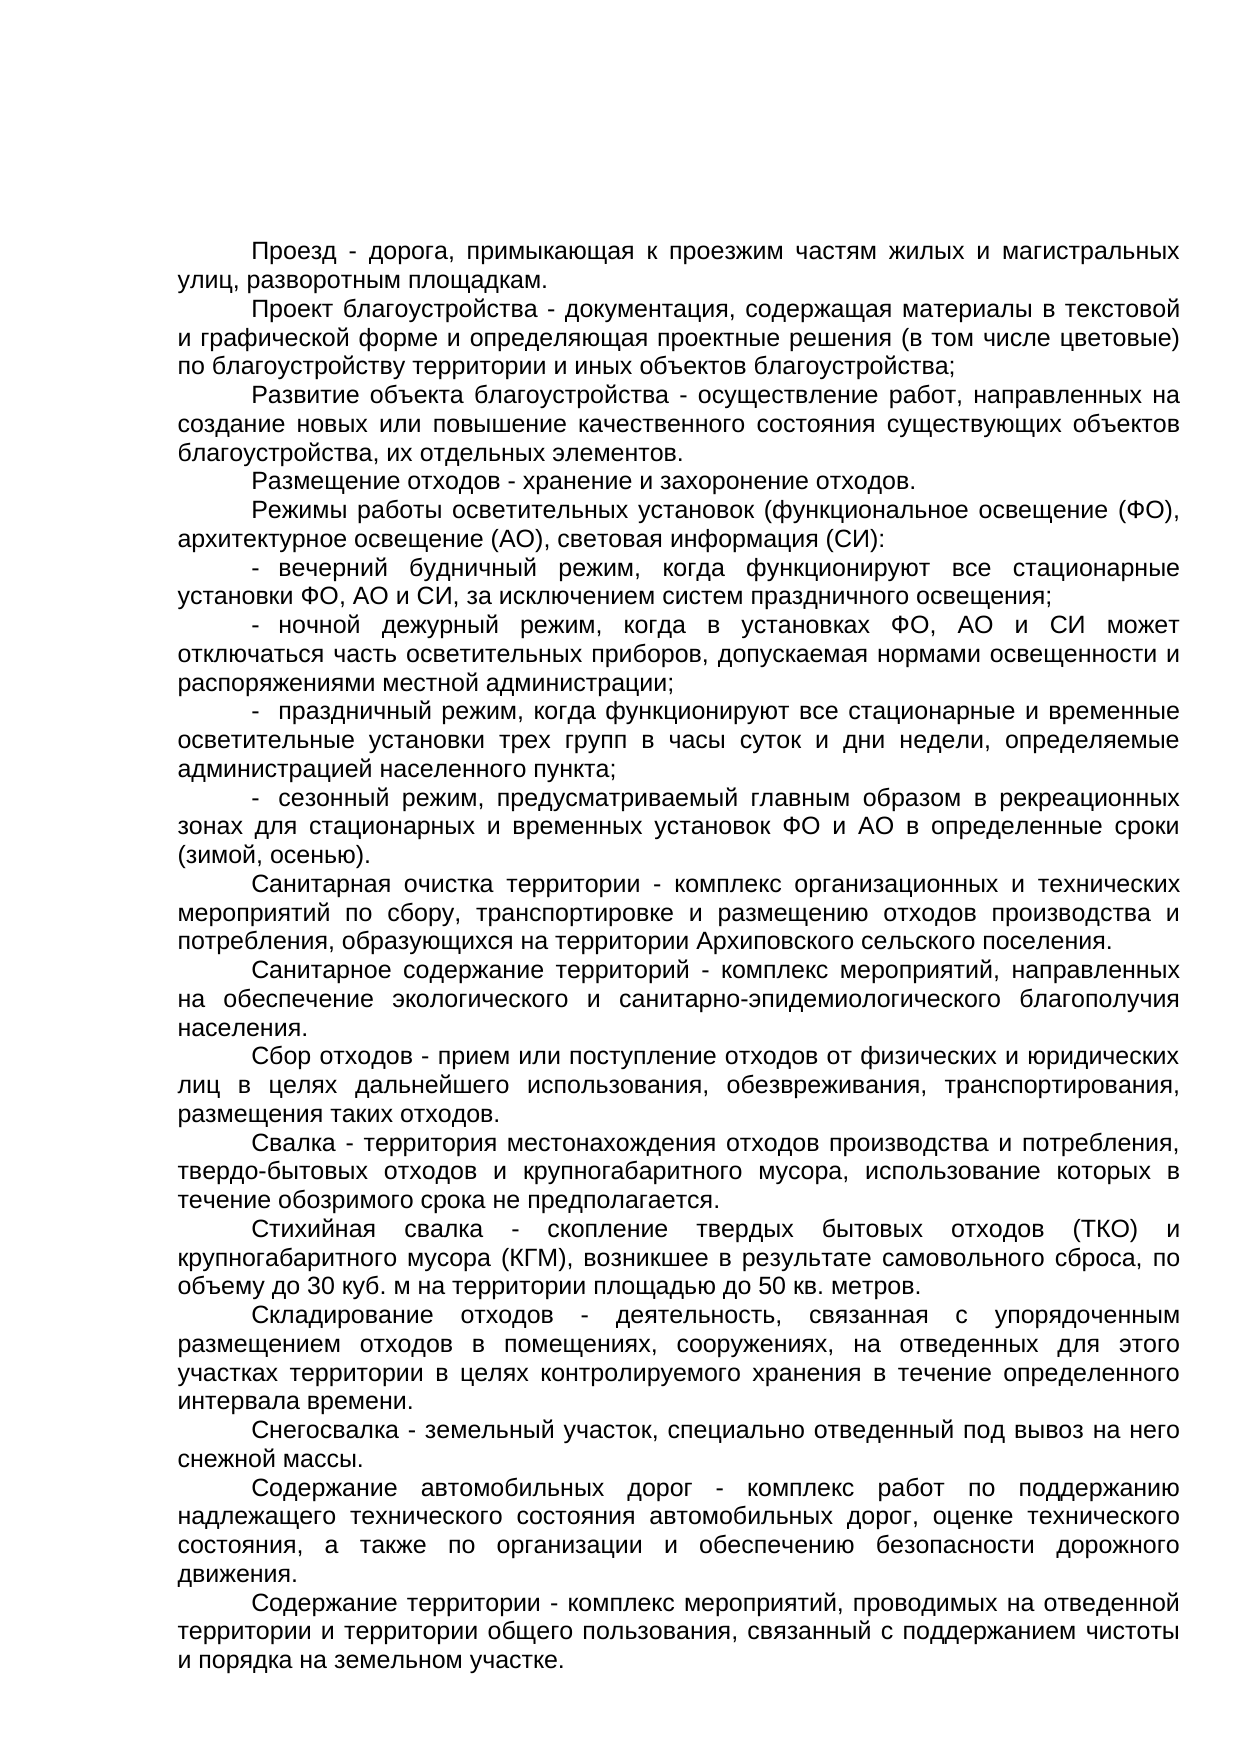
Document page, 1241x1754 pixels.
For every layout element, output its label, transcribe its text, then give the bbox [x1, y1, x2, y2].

text Сбор отходов - прием или поступление отходов от физических и юридических лиц в целях дальнейшего использования, обезвреживания, транспортирования, размещения таких отходов. [177, 1041, 1181, 1127]
text Развитие объекта благоустройства - осуществление работ, направленных на создание новых или повышение качественного состояния существующих объектов благоустройства, их отдельных элементов. [177, 380, 1181, 466]
text Свалка - территория местонахождения отходов производства и потребления, твердо-бытовых отходов и крупногабаритного мусора, использование которых в течение обозримого срока не предполагается. [177, 1127, 1181, 1214]
list праздничный режим, когда функционируют все стационарные и временные осветительные установки трех групп в часы суток и дни недели, определяемые администрацией населенного пункта; [177, 696, 1181, 782]
text Проезд - дорога, примыкающая к проезжим частям жилых и магистральных улиц, разворотным площадкам. [177, 236, 1181, 294]
text Санитарная очистка территории - комплекс организационных и технических мероприятий по сбору, транспортировке и размещению отходов производства и потребления, образующихся на территории Архиповского сельского поселения. [177, 869, 1181, 955]
text Снегосвалка - земельный участок, специально отведенный под вывоз на него снежной массы. [177, 1415, 1181, 1472]
text Содержание автомобильных дорог - комплекс работ по поддержанию надлежащего технического состояния автомобильных дорог, оценке технического состояния, а также по организации и обеспечению безопасности дорожного движения. [177, 1472, 1181, 1587]
text Режимы работы осветительных установок (функциональное освещение (ФО), архитектурное освещение (АО), световая информация (СИ): [177, 495, 1181, 552]
list вечерний будничный режим, когда функционируют все стационарные установки ФО, АО и СИ, за исключением систем праздничного освещения; [177, 552, 1181, 610]
list сезонный режим, предусматриваемый главным образом в рекреационных зонах для стационарных и временных установок ФО и АО в определенные сроки (зимой, осенью). [177, 782, 1181, 869]
text Проект благоустройства - документация, содержащая материалы в текстовой и графической форме и определяющая проектные решения (в том числе цветовые) по благоустройству территории и иных объектов благоустройства; [177, 294, 1181, 380]
text Стихийная свалка - скопление твердых бытовых отходов (ТКО) и крупногабаритного мусора (КГМ), возникшее в результате самовольного сброса, по объему до 30 куб. м на территории площадью до 50 кв. метров. [177, 1214, 1181, 1300]
list ночной дежурный режим, когда в установках ФО, АО и СИ может отключаться часть осветительных приборов, допускаемая нормами освещенности и распоряжениями местной администрации; [177, 610, 1181, 696]
text Размещение отходов - хранение и захоронение отходов. [177, 466, 1181, 495]
text Санитарное содержание территорий - комплекс мероприятий, направленных на обеспечение экологического и санитарно-эпидемиологического благополучия населения. [177, 955, 1181, 1041]
text Содержание территории - комплекс мероприятий, проводимых на отведенной территории и территории общего пользования, связанный с поддержанием чистоты и порядка на земельном участке. [177, 1587, 1181, 1674]
text Складирование отходов - деятельность, связанная с упорядоченным размещением отходов в помещениях, сооружениях, на отведенных для этого участках территории в целях контролируемого хранения в течение определенного интервала времени. [177, 1300, 1181, 1415]
